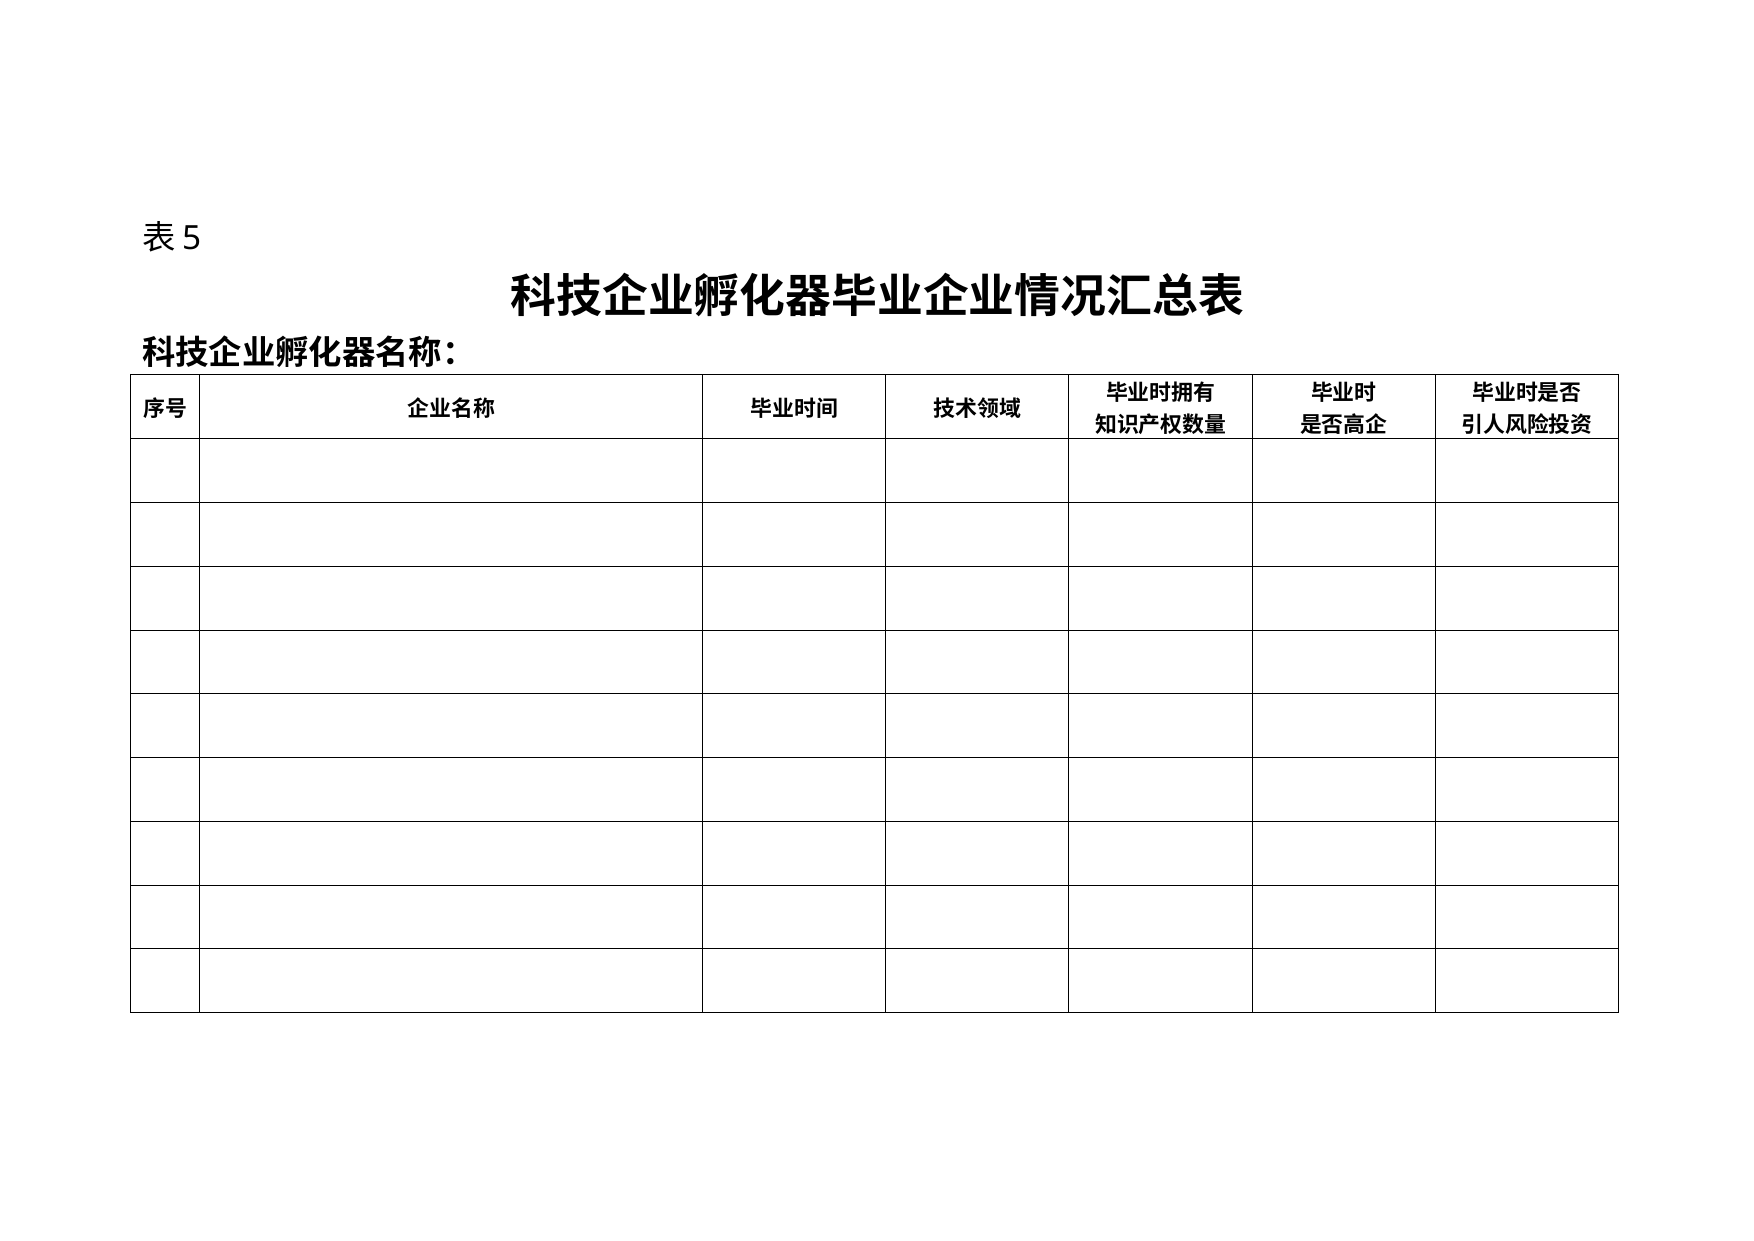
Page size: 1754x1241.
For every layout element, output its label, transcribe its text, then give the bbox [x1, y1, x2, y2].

table_cell [200, 822, 702, 884]
table_cell [1253, 694, 1435, 757]
table_cell [1069, 758, 1252, 821]
table_cell [200, 439, 702, 502]
table_cell [1436, 822, 1618, 884]
table_cell [1253, 567, 1435, 629]
text 科技企业孵化器毕业企业情况汇总表 [142, 259, 1612, 326]
table_cell [1253, 439, 1435, 502]
table_cell [200, 567, 702, 629]
table_header 企业名称 [200, 375, 702, 438]
text 科技企业孵化器名称： [142, 326, 1612, 374]
table_cell [1069, 886, 1252, 948]
table_cell [703, 822, 885, 884]
table_cell [200, 886, 702, 948]
table_cell [131, 567, 199, 629]
table_cell [703, 758, 885, 821]
table_cell [1436, 439, 1618, 502]
table_cell [131, 949, 199, 1012]
table_cell [1069, 631, 1252, 693]
table_cell [131, 503, 199, 566]
table_cell [1436, 503, 1618, 566]
table_cell [1436, 694, 1618, 757]
table_cell [703, 439, 885, 502]
table_cell [1069, 822, 1252, 884]
table_cell [1253, 886, 1435, 948]
text 表5 [142, 211, 1612, 259]
table_cell [1436, 949, 1618, 1012]
table_cell [1253, 822, 1435, 884]
table_cell [1069, 949, 1252, 1012]
table_cell [886, 886, 1068, 948]
table_cell [131, 631, 199, 693]
table_cell [703, 886, 885, 948]
table_header 技术领域 [886, 375, 1068, 438]
table_cell [703, 567, 885, 629]
table_cell [886, 694, 1068, 757]
table_cell [886, 439, 1068, 502]
table_cell [886, 758, 1068, 821]
table_cell [131, 758, 199, 821]
table_header 毕业时是否 引人风险投资 [1436, 375, 1618, 438]
table_cell [200, 631, 702, 693]
table_cell [1253, 631, 1435, 693]
table_cell [131, 439, 199, 502]
table_cell [886, 567, 1068, 629]
table_cell [1069, 694, 1252, 757]
table_cell [703, 949, 885, 1012]
table_cell [1069, 567, 1252, 629]
table_cell [703, 631, 885, 693]
table_header 毕业时间 [703, 375, 885, 438]
table_cell [703, 503, 885, 566]
table_cell [703, 694, 885, 757]
table_cell [886, 949, 1068, 1012]
table_header 毕业时拥有 知识产权数量 [1069, 375, 1252, 438]
table_cell [1253, 949, 1435, 1012]
table_cell [1253, 758, 1435, 821]
table_cell [131, 886, 199, 948]
table_cell [200, 694, 702, 757]
table_cell [1253, 503, 1435, 566]
table_cell [1436, 567, 1618, 629]
table_cell [200, 503, 702, 566]
table_cell [886, 631, 1068, 693]
table_cell [1436, 631, 1618, 693]
table_header 序号 [131, 375, 199, 438]
table_header 毕业时 是否高企 [1253, 375, 1435, 438]
table_cell [200, 758, 702, 821]
table_cell [886, 503, 1068, 566]
table_cell [131, 694, 199, 757]
table_cell [131, 822, 199, 884]
table_cell [1069, 503, 1252, 566]
table_cell [886, 822, 1068, 884]
table_cell [1436, 758, 1618, 821]
table_cell [200, 949, 702, 1012]
table_cell [1436, 886, 1618, 948]
table_cell [1069, 439, 1252, 502]
